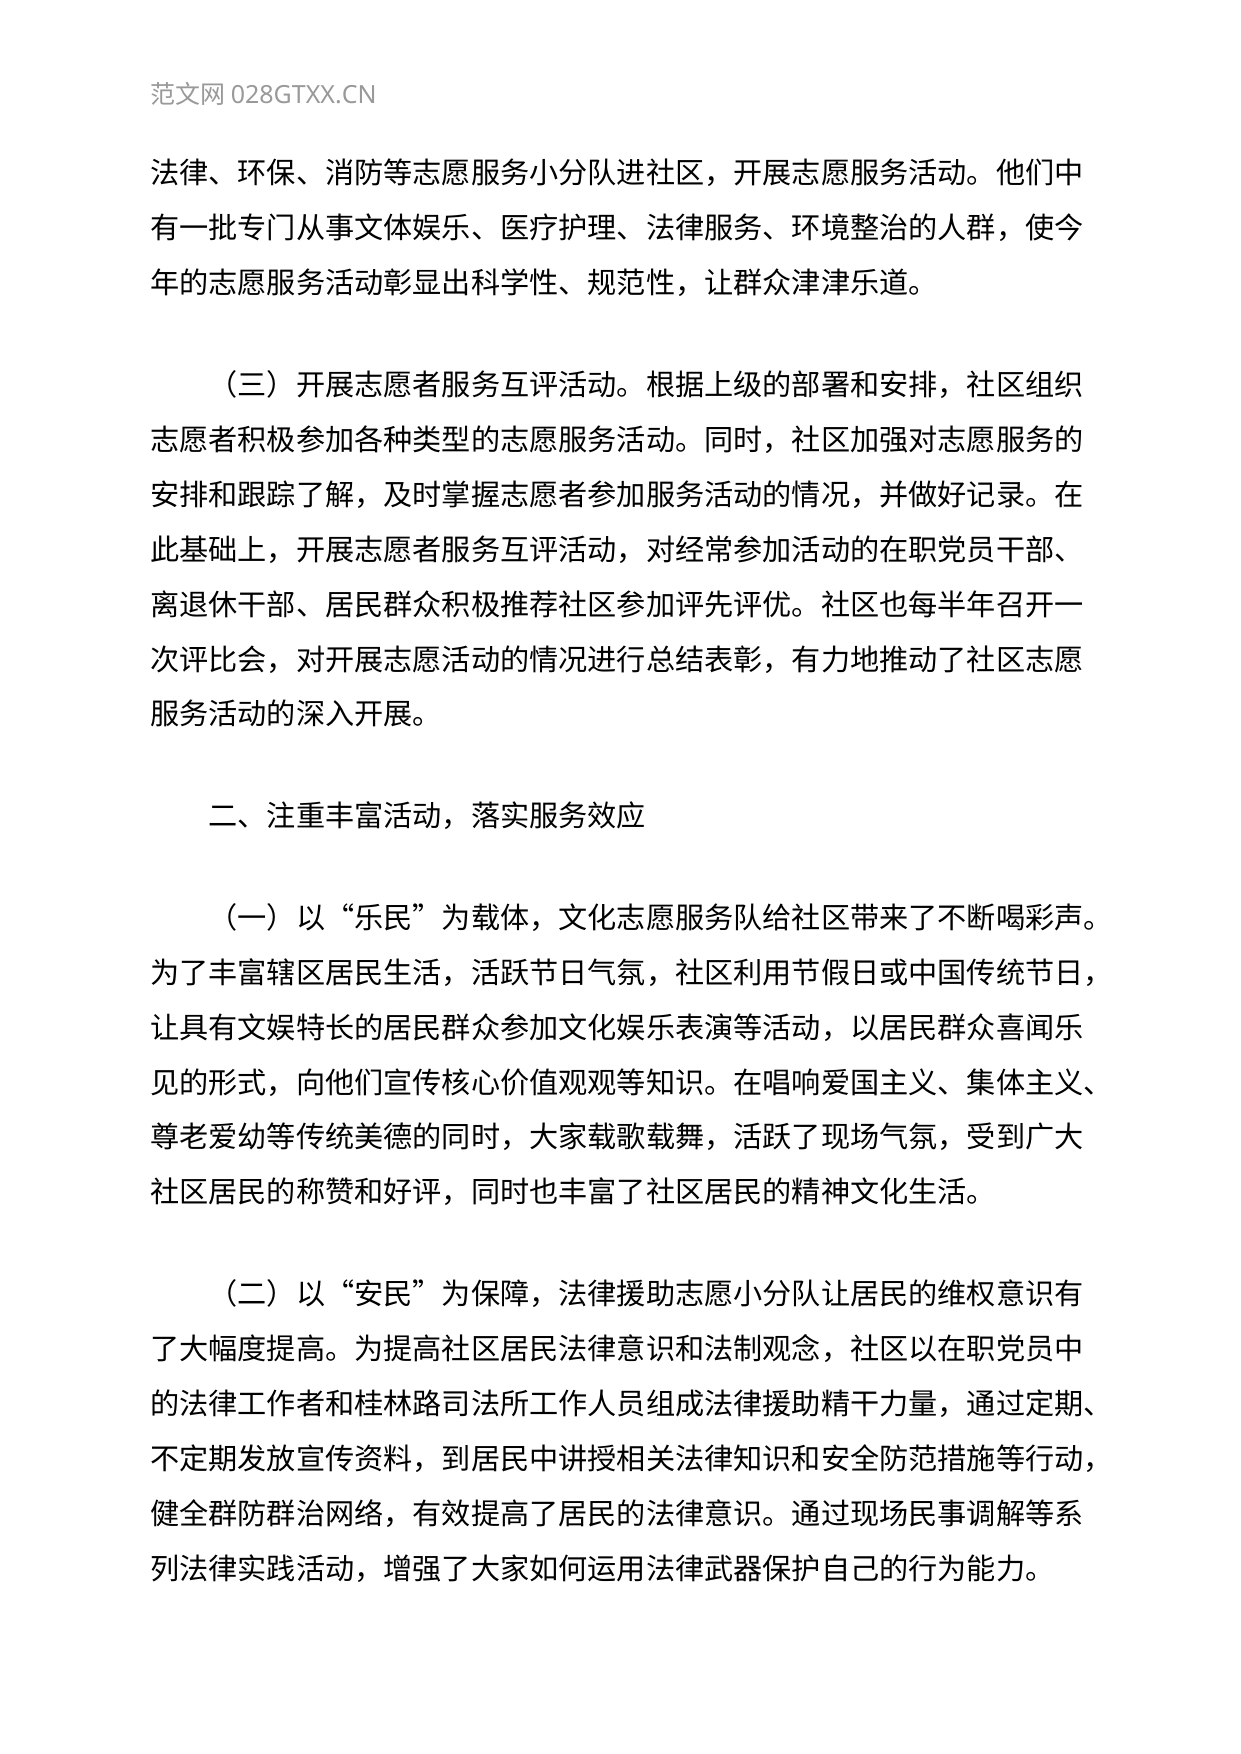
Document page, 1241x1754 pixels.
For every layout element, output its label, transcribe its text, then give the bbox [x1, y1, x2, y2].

text （二）以“安民”为保障，法律援助志愿小分队让居民的维权意识有了大幅度提高。为提高社区居民法律意识和法制观念，社区以在职党员中的法律工作者和桂林路司法所工作人员组成法律援助精干力量，通过定期、不定期发放宣传资料，到居民中讲授相关法律知识和安全防范措施等行动，健全群防群治网络，有效提高了居民的法律意识。通过现场民事调解等系列法律实践活动，增强了大家如何运用法律武器保护自己的行为能力。 [150, 1271, 1090, 1587]
text （三）开展志愿者服务互评活动。根据上级的部署和安排，社区组织志愿者积极参加各种类型的志愿服务活动。同时，社区加强对志愿服务的安排和跟踪了解，及时掌握志愿者参加服务活动的情况，并做好记录。在此基础上，开展志愿者服务互评活动，对经常参加活动的在职党员干部、离退休干部、居民群众积极推荐社区参加评先评优。社区也每半年召开一次评比会，对开展志愿活动的情况进行总结表彰，有力地推动了社区志愿服务活动的深入开展。 [150, 362, 1090, 733]
text （一）以“乐民”为载体，文化志愿服务队给社区带来了不断喝彩声。为了丰富辖区居民生活，活跃节日气氛，社区利用节假日或中国传统节日，让具有文娱特长的居民群众参加文化娱乐表演等活动，以居民群众喜闻乐见的形式，向他们宣传核心价值观观等知识。在唱响爱国主义、集体主义、尊老爱幼等传统美德的同时，大家载歌载舞，活跃了现场气氛，受到广大社区居民的称赞和好评，同时也丰富了社区居民的精神文化生活。 [150, 894, 1090, 1211]
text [150, 150, 1090, 302]
text 二、注重丰富活动，落实服务效应 [150, 793, 1090, 835]
